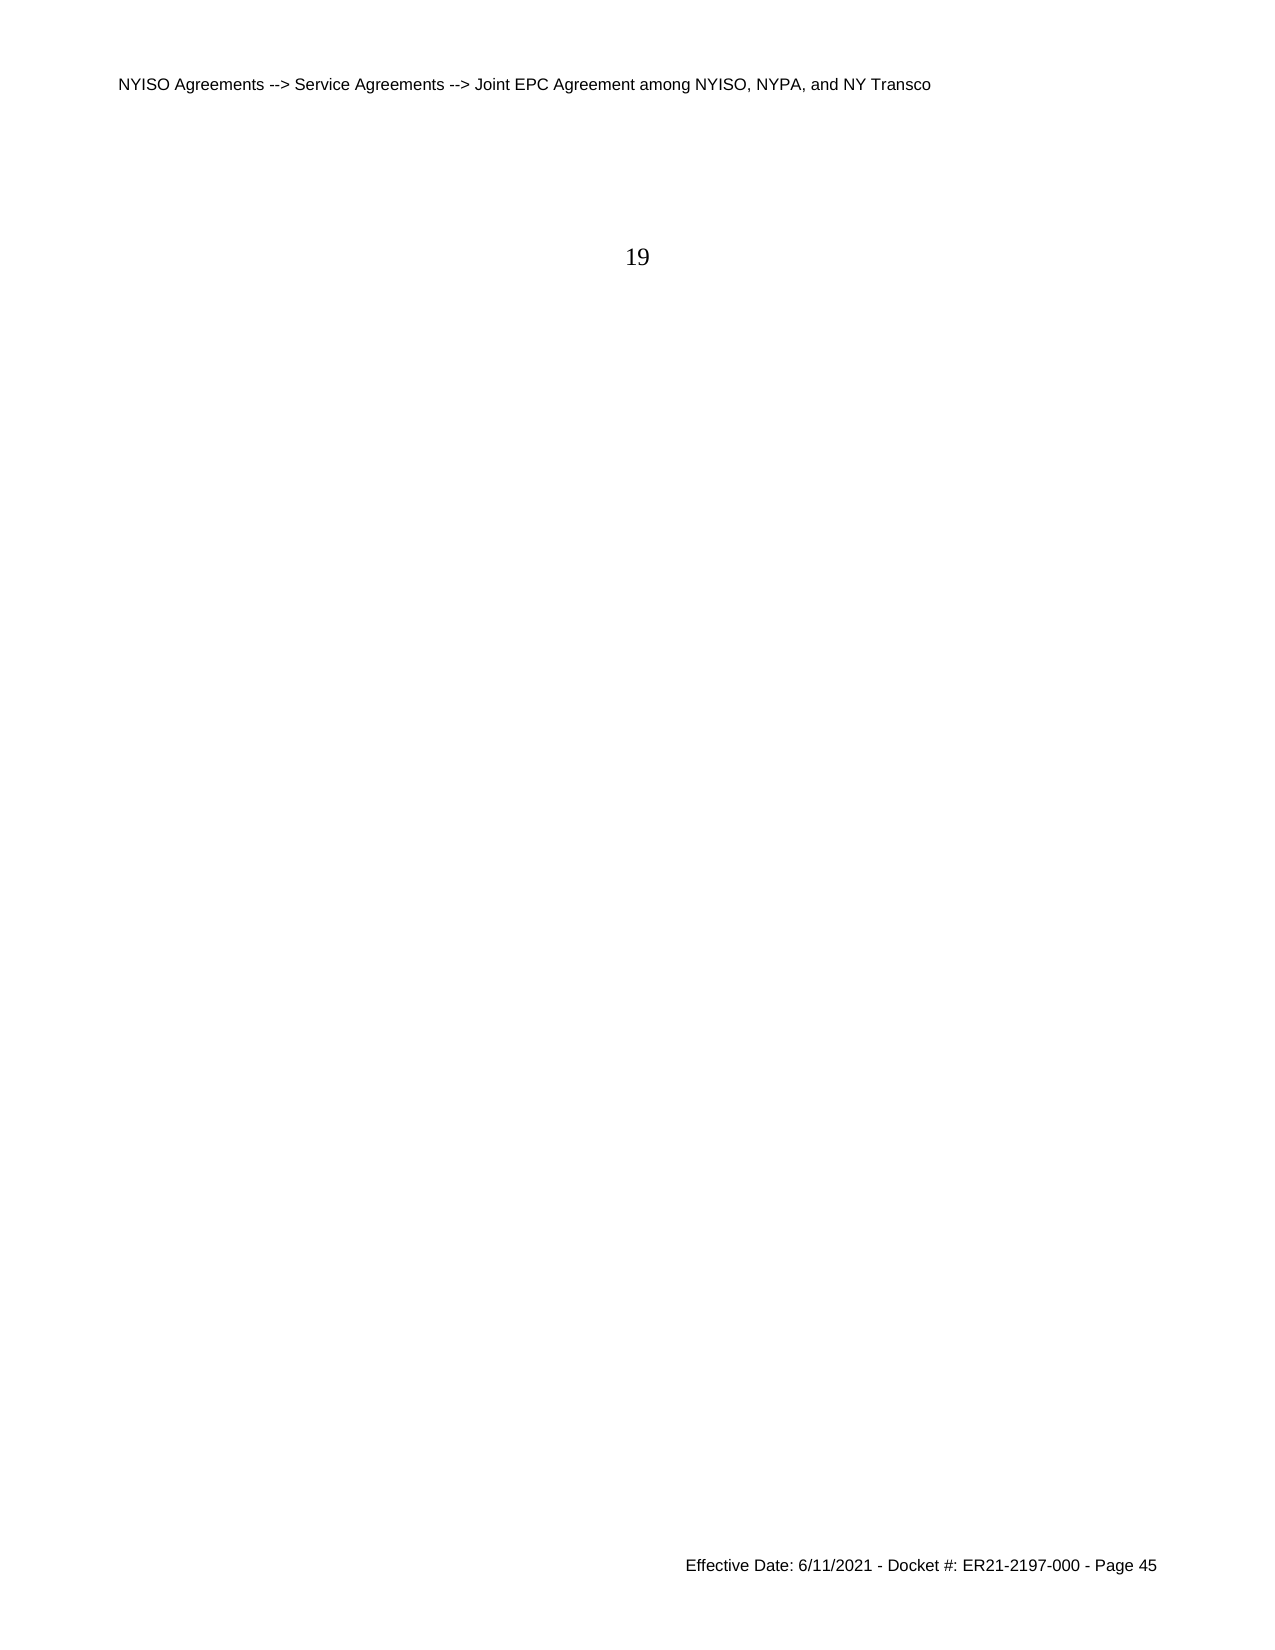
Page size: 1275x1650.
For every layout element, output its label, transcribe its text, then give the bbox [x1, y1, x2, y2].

text 19 [625, 243, 1275, 272]
